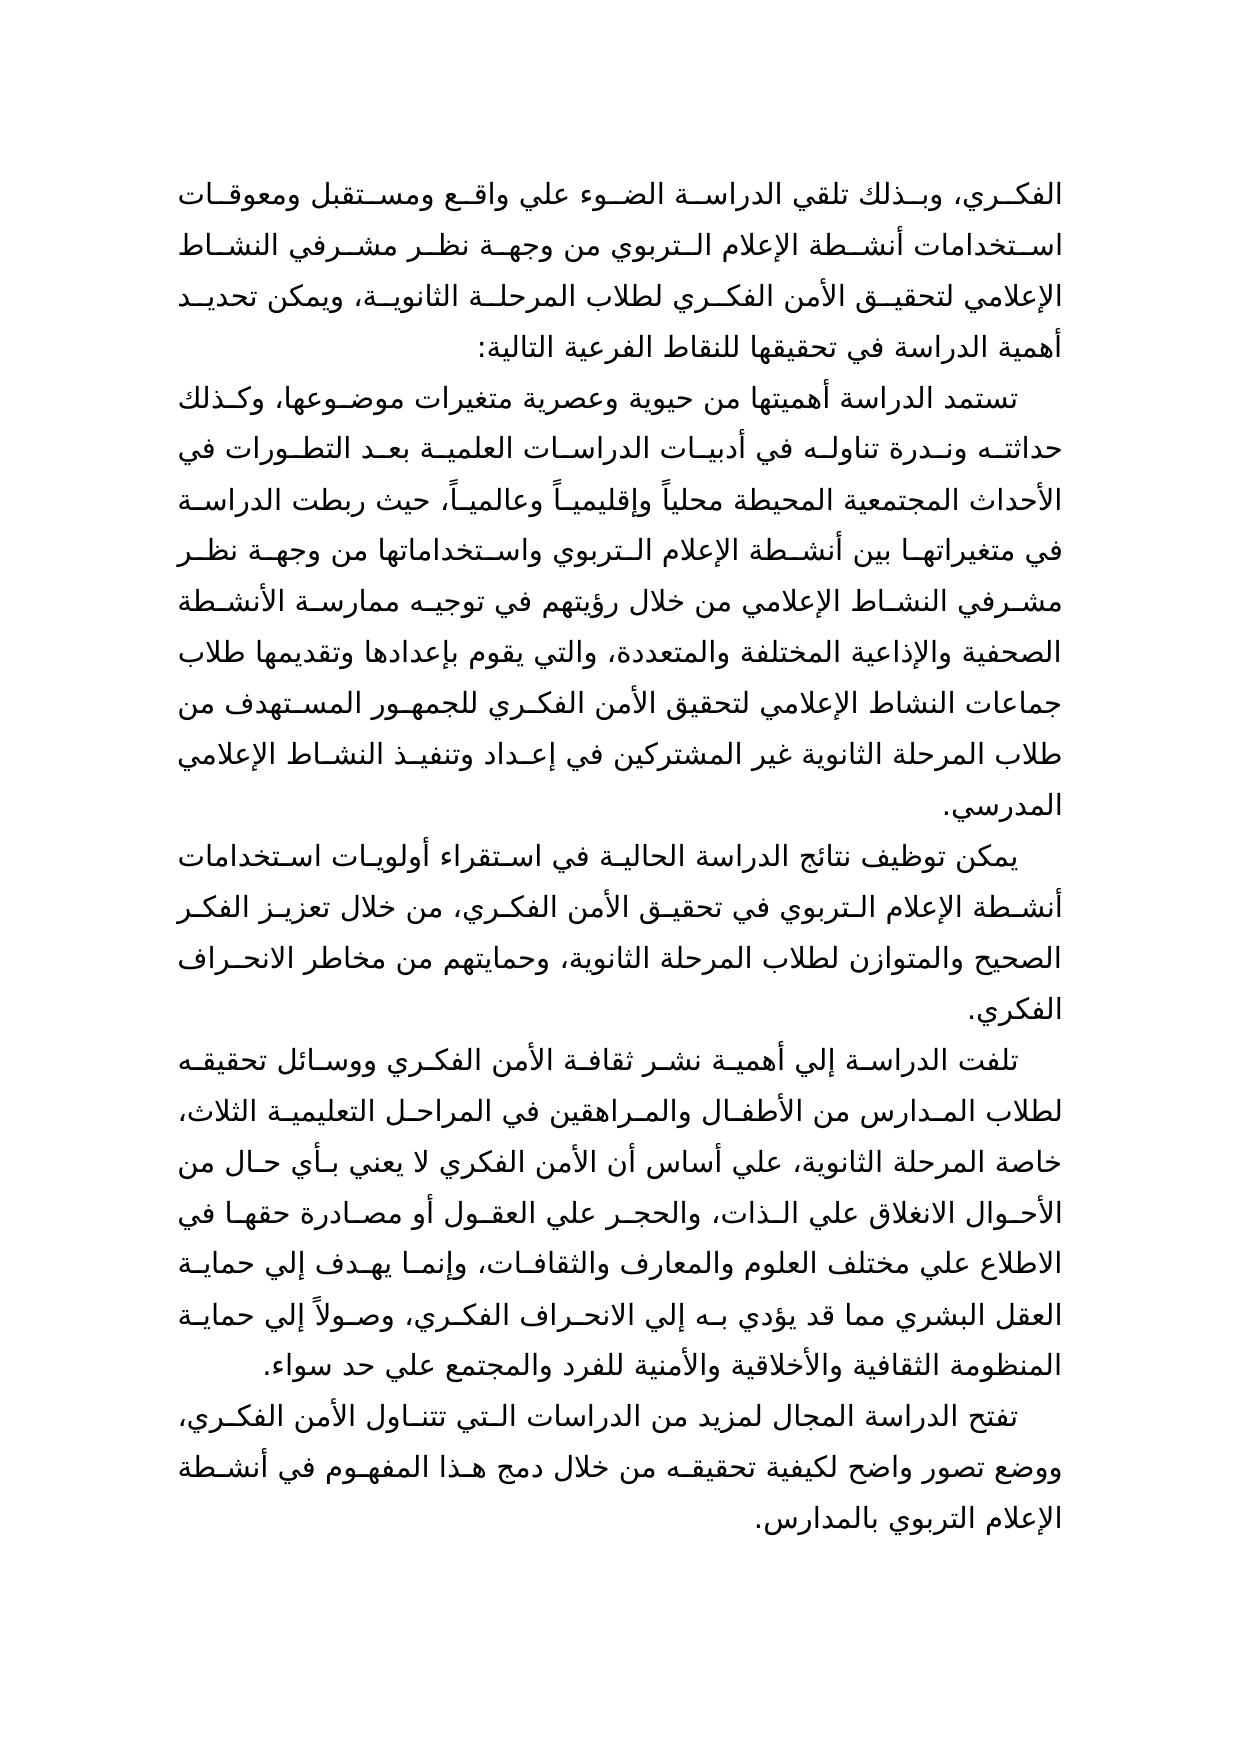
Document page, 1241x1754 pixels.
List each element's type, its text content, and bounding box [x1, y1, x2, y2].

text تلفت الدراسة إلي أهمية نشر ثقافة الأمن الفكري ووسائل تحقيقه لطلاب المدارس من الأطفال والمراهقين في المراحل التعليمية الثلاث، خاصة المرحلة الثانوية، علي أساس أن الأمن الفكري لا يعني بأي حال من الأحوال الانغلاق علي الذات، والحجر علي العقول أو مصادرة حقها في الاطلاع علي مختلف العلوم والمعارف والثقافات، وإنما يهدف إلي حماية العقل البشري مما قد يؤدي به إلي الانحراف الفكري، وصولاً إلي حماية المنظومة الثقافية والأخلاقية والأمنية للفرد والمجتمع علي حد سواء. [177, 1043, 1063, 1383]
text تستمد الدراسة أهميتها من حيوية وعصرية متغيرات موضوعها، وكذلك حداثته وندرة تناوله في أدبيات الدراسات العلمية بعد التطورات في الأحداث المجتمعية المحيطة محلياً وإقليمياً وعالمياً، حيث ربطت الدراسة في متغيراتها بين أنشطة الإعلام التربوي واستخداماتها من وجهة نظر مشرفي النشاط الإعلامي من خلال رؤيتهم في توجيه ممارسة الأنشطة الصحفية والإذاعية المختلفة والمتعددة، والتي يقوم بإعدادها وتقديمها طلاب جماعات النشاط الإعلامي لتحقيق الأمن الفكري للجمهور المستهدف من طلاب المرحلة الثانوية غير المشتركين في إعداد وتنفيذ النشاط الإعلامي المدرسي. [177, 381, 1063, 822]
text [177, 177, 1063, 364]
text تفتح الدراسة المجال لمزيد من الدراسات التي تتناول الأمن الفكري، ووضع تصور واضح لكيفية تحقيقه من خلال دمج هذا المفهوم في أنشطة الإعلام التربوي بالمدارس. [177, 1400, 1063, 1536]
text يمكن توظيف نتائج الدراسة الحالية في استقراء أولويات استخدامات أنشطة الإعلام التربوي في تحقيق الأمن الفكري، من خلال تعزيز الفكر الصحيح والمتوازن لطلاب المرحلة الثانوية، وحمايتهم من مخاطر الانحراف الفكري. [177, 839, 1063, 1026]
